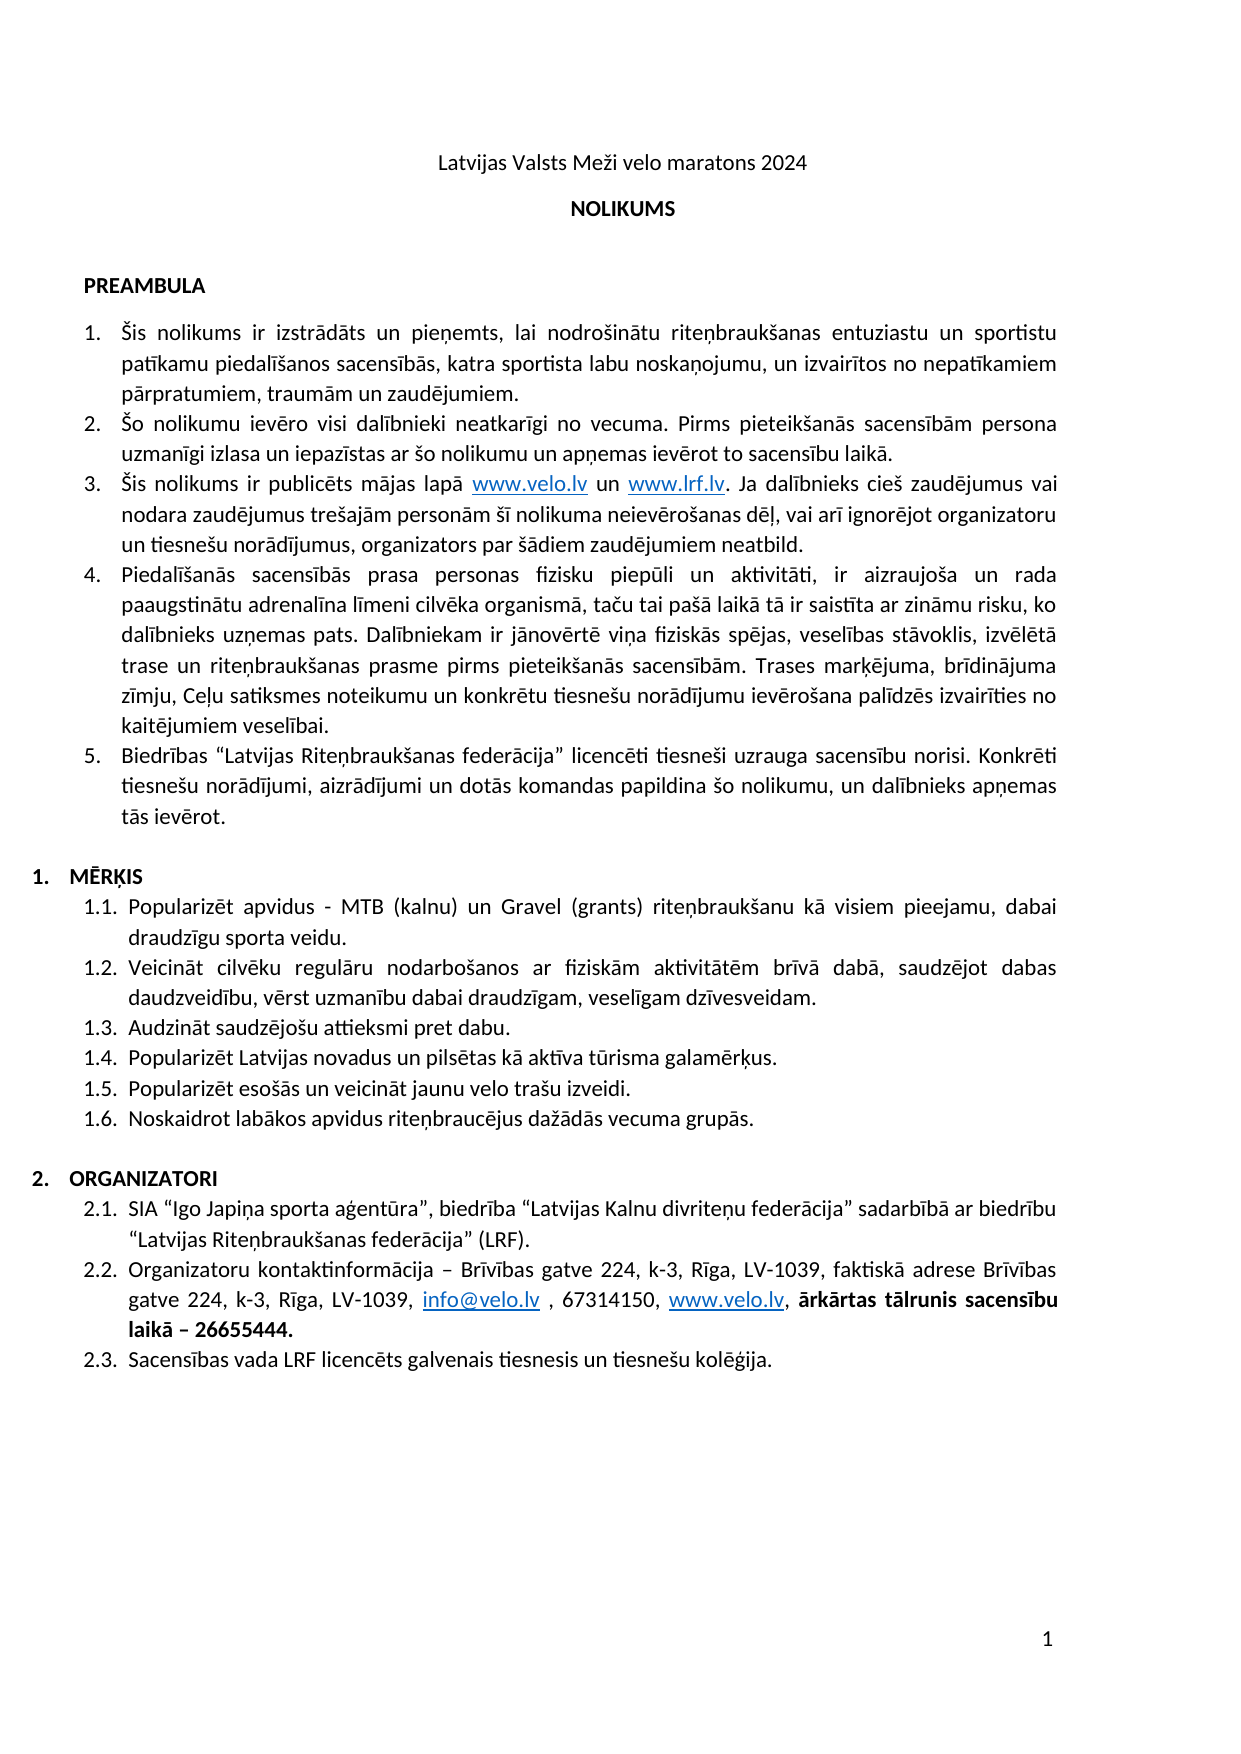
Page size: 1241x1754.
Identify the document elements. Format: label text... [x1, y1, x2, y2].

text PREAMBULA [84, 272, 1058, 300]
list Audzināt saudzējošu attieksmi pret dabu. [83, 1013, 1058, 1041]
list MĒRĶIS [32, 862, 1058, 890]
list Veicināt cilvēku regulāru nodarbošanos ar fiziskām aktivitātēm brīvā dabā, saudzējot dabas daudzveidību, vērst uzmanību dabai draudzīgam, veselīgam dzīvesveidam. [83, 953, 1058, 1011]
text Latvijas Valsts Meži velo maratons 2024 [187, 148, 1058, 176]
list Noskaidrot labākos apvidus riteņbraucējus dažādās vecuma grupās. [83, 1104, 1058, 1132]
list Šo nolikumu ievēro visi dalībnieki neatkarīgi no vecuma. Pirms pieteikšanās sacensībām persona uzmanīgi izlasa un iepazīstas ar šo nolikumu un apņemas ievērot to sacensību laikā. [84, 409, 1058, 467]
list Sacensības vada LRF licencēts galvenais tiesnesis un tiesnešu kolēģija. [83, 1346, 1058, 1374]
list Popularizēt esošās un veicināt jaunu velo trašu izveidi. [83, 1074, 1058, 1102]
text NOLIKUMS [187, 194, 1058, 253]
list Popularizēt apvidus - MTB (kalnu) un Gravel (grants) riteņbraukšanu kā visiem pieejamu, dabai draudzīgu sporta veidu. [83, 892, 1058, 951]
list ORGANIZATORI [32, 1164, 1058, 1192]
list Organizatoru kontaktinformācija – Brīvības gatve 224, k-3, Rīga, LV-1039, faktiskā adrese Brīvības gatve 224, k-3, Rīga, LV-1039, info@velo.lv , 67314150, www.velo.lv, ārkārtas tālrunis sacensību laikā – 26655444. [83, 1255, 1058, 1343]
list Šis nolikums ir publicēts mājas lapā www.velo.lv un www.lrf.lv. Ja dalībnieks cieš zaudējumus vai nodara zaudējumus trešajām personām šī nolikuma neievērošanas dēļ, vai arī ignorējot organizatoru un tiesnešu norādījumus, organizators par šādiem zaudējumiem neatbild. [84, 469, 1058, 558]
list SIA “Igo Japiņa sporta aģentūra”, biedrība “Latvijas Kalnu divriteņu federācija” sadarbībā ar biedrību “Latvijas Riteņbraukšanas federācija” (LRF). [83, 1194, 1058, 1253]
list Popularizēt Latvijas novadus un pilsētas kā aktīva tūrisma galamērķus. [83, 1043, 1058, 1072]
list Šis nolikums ir izstrādāts un pieņemts, lai nodrošinātu riteņbraukšanas entuziastu un sportistu patīkamu piedalīšanos sacensībās, katra sportista labu noskaņojumu, un izvairītos no nepatīkamiem pārpratumiem, traumām un zaudējumiem. [84, 318, 1058, 407]
list Piedalīšanās sacensībās prasa personas fizisku piepūli un aktivitāti, ir aizraujoša un rada paaugstinātu adrenalīna līmeni cilvēka organismā, taču tai pašā laikā tā ir saistīta ar zināmu risku, ko dalībnieks uzņemas pats. Dalībniekam ir jānovērtē viņa fiziskās spējas, veselības stāvoklis, izvēlētā trase un riteņbraukšanas prasme pirms pieteikšanās sacensībām. Trases marķējuma, brīdinājuma zīmju, Ceļu satiksmes noteikumu un konkrētu tiesnešu norādījumu ievērošana palīdzēs izvairīties no kaitējumiem veselībai. [84, 560, 1058, 739]
list Biedrības “Latvijas Riteņbraukšanas federācija” licencēti tiesneši uzrauga sacensību norisi. Konkrēti tiesnešu norādījumi, aizrādījumi un dotās komandas papildina šo nolikumu, un dalībnieks apņemas tās ievērot. [84, 741, 1058, 830]
